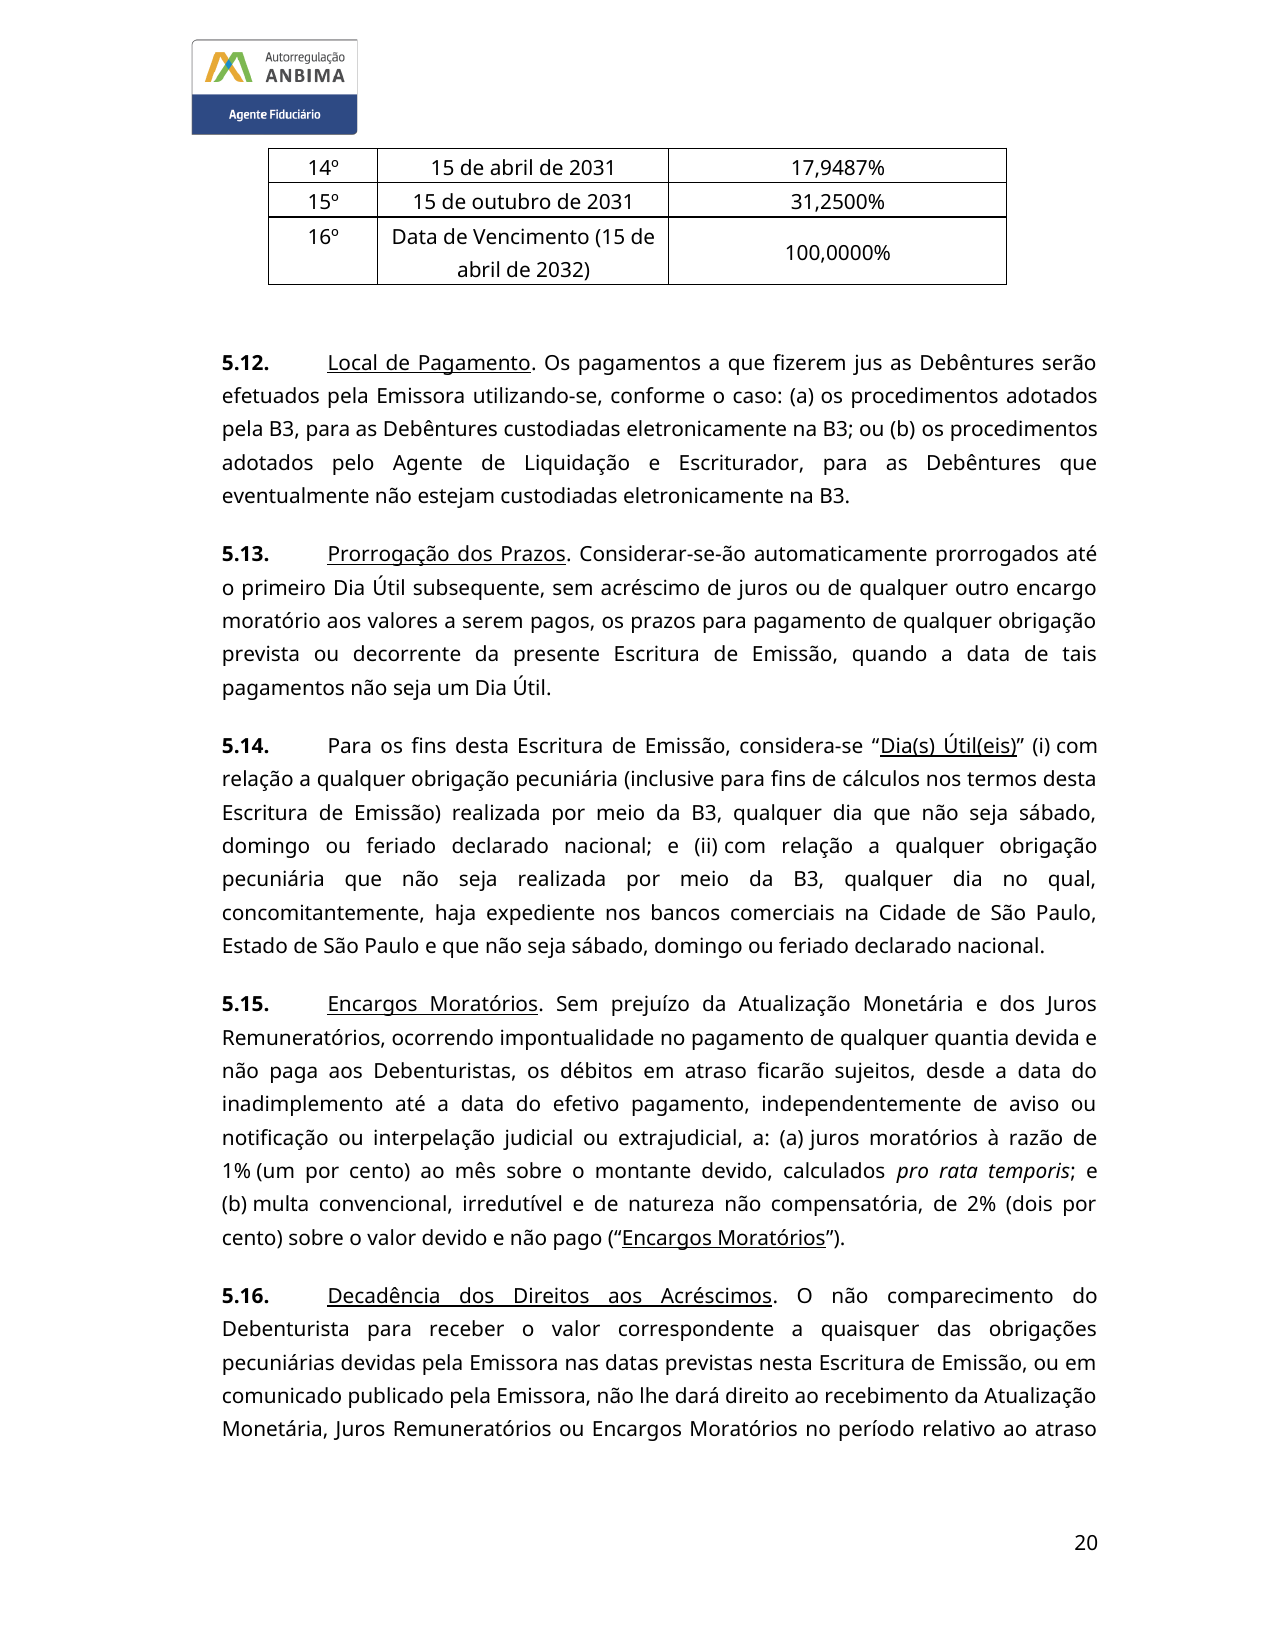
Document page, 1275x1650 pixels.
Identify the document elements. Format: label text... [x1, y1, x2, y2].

table_cell Data de Vencimento (15 de abril de 2032) [378, 218, 668, 284]
text Local de Pagamento. Os pagamentos a que fizerem jus as Debêntures serão efetuados pela Emissora utilizando-se, conforme o caso: (a) os procedimentos adotados pela B3, para as Debêntures custodiadas eletronicamente na B3; ou (b) os procedimentos adotados pelo Agente de Liquidação e Escriturador, para as Debêntures que eventualmente não estejam custodiadas eletronicamente na B3. [222, 343, 1098, 510]
text Para os fins desta Escritura de Emissão, considera-se “Dia(s) Útil(eis)” (i) com relação a qualquer obrigação pecuniária (inclusive para fins de cálculos nos termos desta Escritura de Emissão) realizada por meio da B3, qualquer dia que não seja sábado, domingo ou feriado declarado nacional; e (ii) com relação a qualquer obrigação pecuniária que não seja realizada por meio da B3, qualquer dia no qual, concomitantemente, haja expediente nos bancos comerciais na Cidade de São Paulo, Estado de São Paulo e que não seja sábado, domingo ou feriado declarado nacional. [222, 727, 1098, 960]
table_cell 15 de outubro de 2031 [378, 183, 668, 216]
table_cell 31,2500% [669, 183, 1006, 216]
text Encargos Moratórios. Sem prejuízo da Atualização Monetária e dos Juros Remuneratórios, ocorrendo impontualidade no pagamento de qualquer quantia devida e não paga aos Debenturistas, os débitos em atraso ficarão sujeitos, desde a data do inadimplemento até a data do efetivo pagamento, independentemente de aviso ou notificação ou interpelação judicial ou extrajudicial, a: (a) juros moratórios à razão de 1% (um por cento) ao mês sobre o montante devido, calculados pro rata temporis; e (b) multa convencional, irredutível e de natureza não compensatória, de 2% (dois por cento) sobre o valor devido e não pago (“Encargos Moratórios”). [222, 985, 1098, 1252]
table_cell 16º [269, 218, 377, 284]
text Prorrogação dos Prazos. Considerar-se-ão automaticamente prorrogados até o primeiro Dia Útil subsequente, sem acréscimo de juros ou de qualquer outro encargo moratório aos valores a serem pagos, os prazos para pagamento de qualquer obrigação prevista ou decorrente da presente Escritura de Emissão, quando a data de tais pagamentos não seja um Dia Útil. [222, 535, 1098, 702]
picture [191, 39, 358, 135]
table_cell 17,9487% [669, 149, 1006, 182]
table_cell 15 de abril de 2031 [378, 149, 668, 182]
table_cell 15º [269, 183, 377, 216]
table_cell 14º [269, 149, 377, 182]
table_cell 100,0000% [669, 218, 1006, 284]
